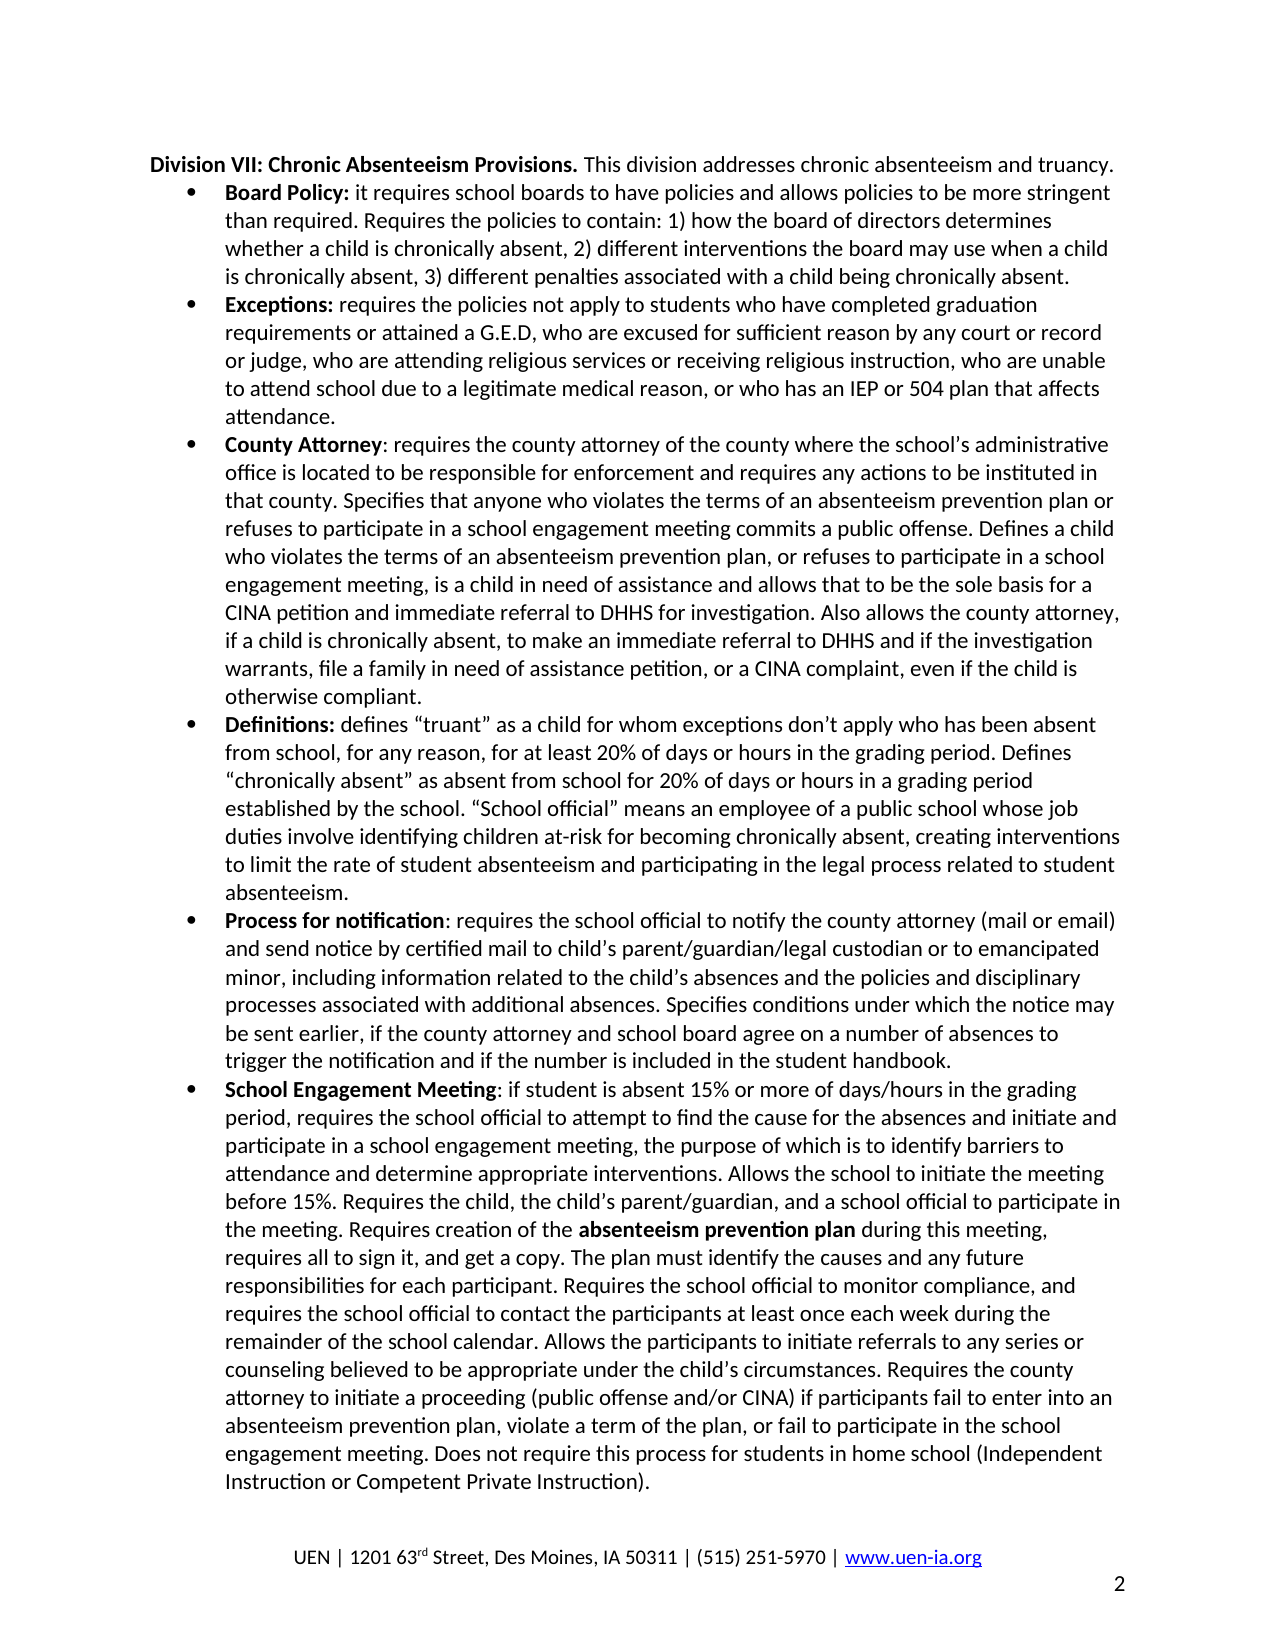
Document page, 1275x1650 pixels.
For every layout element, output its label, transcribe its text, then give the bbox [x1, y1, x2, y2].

list Board Policy: it requires school boards to have policies and allows policies to be more stringent than required. Requires the policies to contain: 1) how the board of directors determines whether a child is chronically absent, 2) different interventions the board may use when a child is chronically absent, 3) different penalties associated with a child being chronically absent. [187, 178, 1125, 290]
list Definitions: defines “truant” as a child for whom exceptions don’t apply who has been absent from school, for any reason, for at least 20% of days or hours in the grading period. Defines “chronically absent” as absent from school for 20% of days or hours in a grading period established by the school. “School official” means an employee of a public school whose job duties involve identifying children at-risk for becoming chronically absent, creating interventions to limit the rate of student absenteeism and participating in the legal process related to student absenteeism. [187, 710, 1125, 907]
list County Attorney: requires the county attorney of the county where the school’s administrative office is located to be responsible for enforcement and requires any actions to be instituted in that county. Specifies that anyone who violates the terms of an absenteeism prevention plan or refuses to participate in a school engagement meeting commits a public offense. Defines a child who violates the terms of an absenteeism prevention plan, or refuses to participate in a school engagement meeting, is a child in need of assistance and allows that to be the sole basis for a CINA petition and immediate referral to DHHS for investigation. Also allows the county attorney, if a child is chronically absent, to make an immediate referral to DHHS and if the investigation warrants, file a family in need of assistance petition, or a CINA complaint, even if the child is otherwise compliant. [187, 430, 1125, 710]
list School Engagement Meeting: if student is absent 15% or more of days/hours in the grading period, requires the school official to attempt to find the cause for the absences and initiate and participate in a school engagement meeting, the purpose of which is to identify barriers to attendance and determine appropriate interventions. Allows the school to initiate the meeting before 15%. Requires the child, the child’s parent/guardian, and a school official to participate in the meeting. Requires creation of the absenteeism prevention plan during this meeting, requires all to sign it, and get a copy. The plan must identify the causes and any future responsibilities for each participant. Requires the school official to monitor compliance, and requires the school official to contact the participants at least once each week during the remainder of the school calendar. Allows the participants to initiate referrals to any series or counseling believed to be appropriate under the child’s circumstances. Requires the county attorney to initiate a proceeding (public offense and/or CINA) if participants fail to enter into an absenteeism prevention plan, violate a term of the plan, or fail to participate in the school engagement meeting. Does not require this process for students in home school (Independent Instruction or Competent Private Instruction). [187, 1075, 1125, 1495]
text Division VII: Chronic Absenteeism Provisions. This division addresses chronic absenteeism and truancy. [150, 150, 1125, 178]
list Exceptions: requires the policies not apply to students who have completed graduation requirements or attained a G.E.D, who are excused for sufficient reason by any court or record or judge, who are attending religious services or receiving religious instruction, who are unable to attend school due to a legitimate medical reason, or who has an IEP or 504 plan that affects attendance. [187, 290, 1125, 430]
list Process for notification: requires the school official to notify the county attorney (mail or email) and send notice by certified mail to child’s parent/guardian/legal custodian or to emancipated minor, including information related to the child’s absences and the policies and disciplinary processes associated with additional absences. Specifies conditions under which the notice may be sent earlier, if the county attorney and school board agree on a number of absences to trigger the notification and if the number is included in the student handbook. [187, 907, 1125, 1075]
